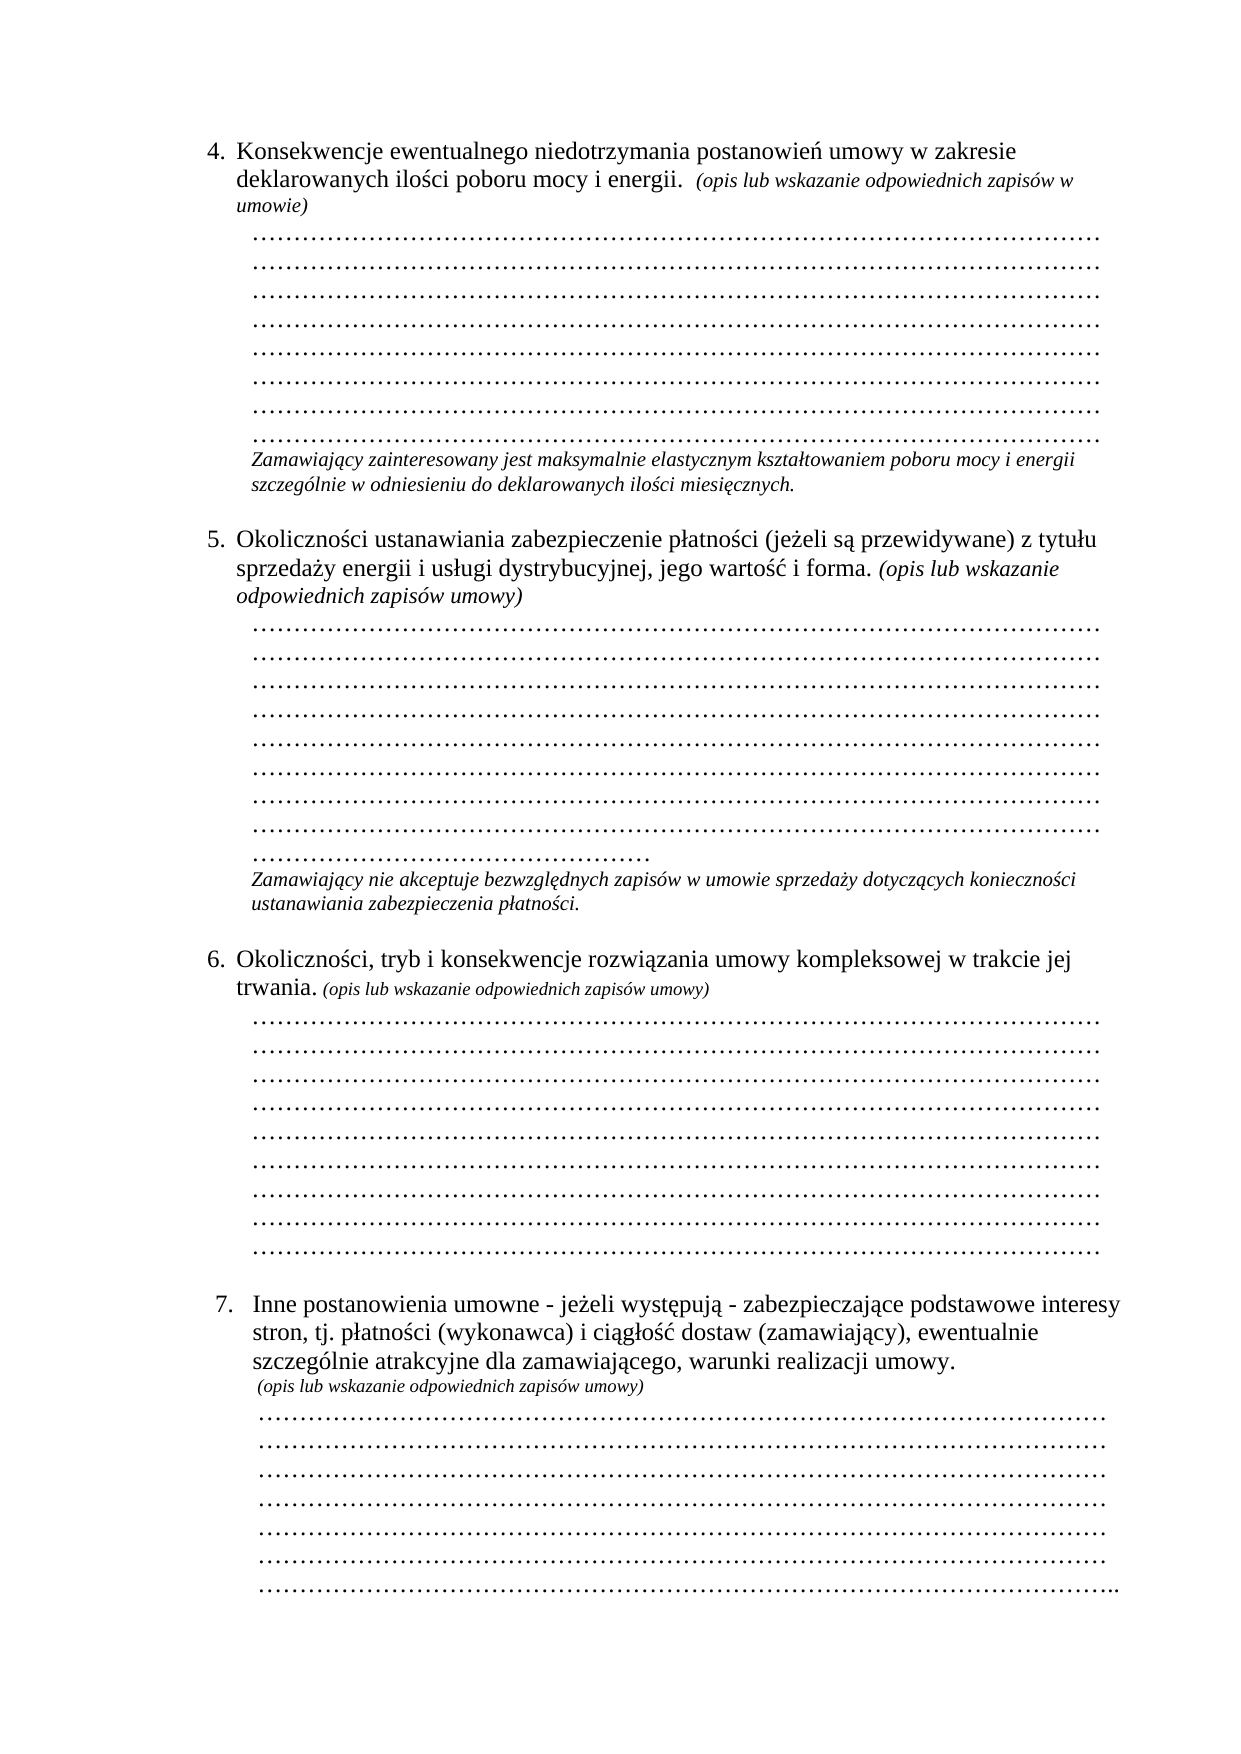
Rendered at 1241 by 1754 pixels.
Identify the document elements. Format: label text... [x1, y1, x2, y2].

text ……………………………………………………………………………………………………………………………………………………………………………………………………………………………………………………………………………………………………………………………………………………………………………………………………………………………………………………………………………………………………………………………………………………………………………………………………………………………………………………………………………………………………………………………………………………………………………………………………………………………………………… [251, 1001, 1122, 1260]
text Zamawiający zainteresowany jest maksymalnie elastycznym kształtowaniem poboru mocy i energii szczególnie w odniesieniu do deklarowanych ilości miesięcznych. [251, 447, 1122, 496]
text 5. Okoliczności ustanawiania zabezpieczenie płatności (jeżeli są przewidywane) z tytułu sprzedaży energii i usługi dystrybucyjnej, jego wartość i forma. (opis lub wskazanie odpowiednich zapisów umowy) [207, 524, 1122, 608]
text Zamawiający nie akceptuje bezwzględnych zapisów w umowie sprzedaży dotyczących konieczności ustanawiania zabezpieczenia płatności. [251, 867, 1122, 915]
list Inne postanowienia umowne - jeżeli występują - zabezpieczające podstawowe interesy stron, tj. płatności (wykonawca) i ciągłość dostaw (zamawiający), ewentualnie szczególnie atrakcyjne dla zamawiającego, warunki realizacji umowy. [215, 1289, 1122, 1375]
text …………………………………………………………………………………………………………………………………………………………………………………………………………………………………………………………………………………………………………………………………………………………………………………………………………………………………………………………………………………………………………………………………………………………………………………………………………………………………………………………………………………………………………………………………………………… [251, 217, 1122, 447]
text ……………………………………………………………………………………………………………………………………………………………………………………………………………………………………………………………………………………………………………………………………………………………………………………………………………………………………………………………………………………………………………………………………………………………………………………………………………………………………………………………………………………………………………………………………………………………………………………………… [251, 608, 1122, 867]
text (opis lub wskazanie odpowiednich zapisów umowy) [257, 1375, 1122, 1397]
text ………………………………………………………………………………………………………………………………………………………………………………………………………………………………………………………………………………………………………………………………………………………………………………………………………………………………………………………………………………………………………………………………………………………………………………………………………………………………………………………….. [257, 1397, 1122, 1598]
list Konsekwencje ewentualnego niedotrzymania postanowień umowy w zakresie deklarowanych ilości poboru mocy i energii. (opis lub wskazanie odpowiednich zapisów w umowie) [207, 136, 1122, 217]
text 6. Okoliczności, tryb i konsekwencje rozwiązania umowy kompleksowej w trakcie jej trwania. (opis lub wskazanie odpowiednich zapisów umowy) [207, 944, 1122, 1001]
